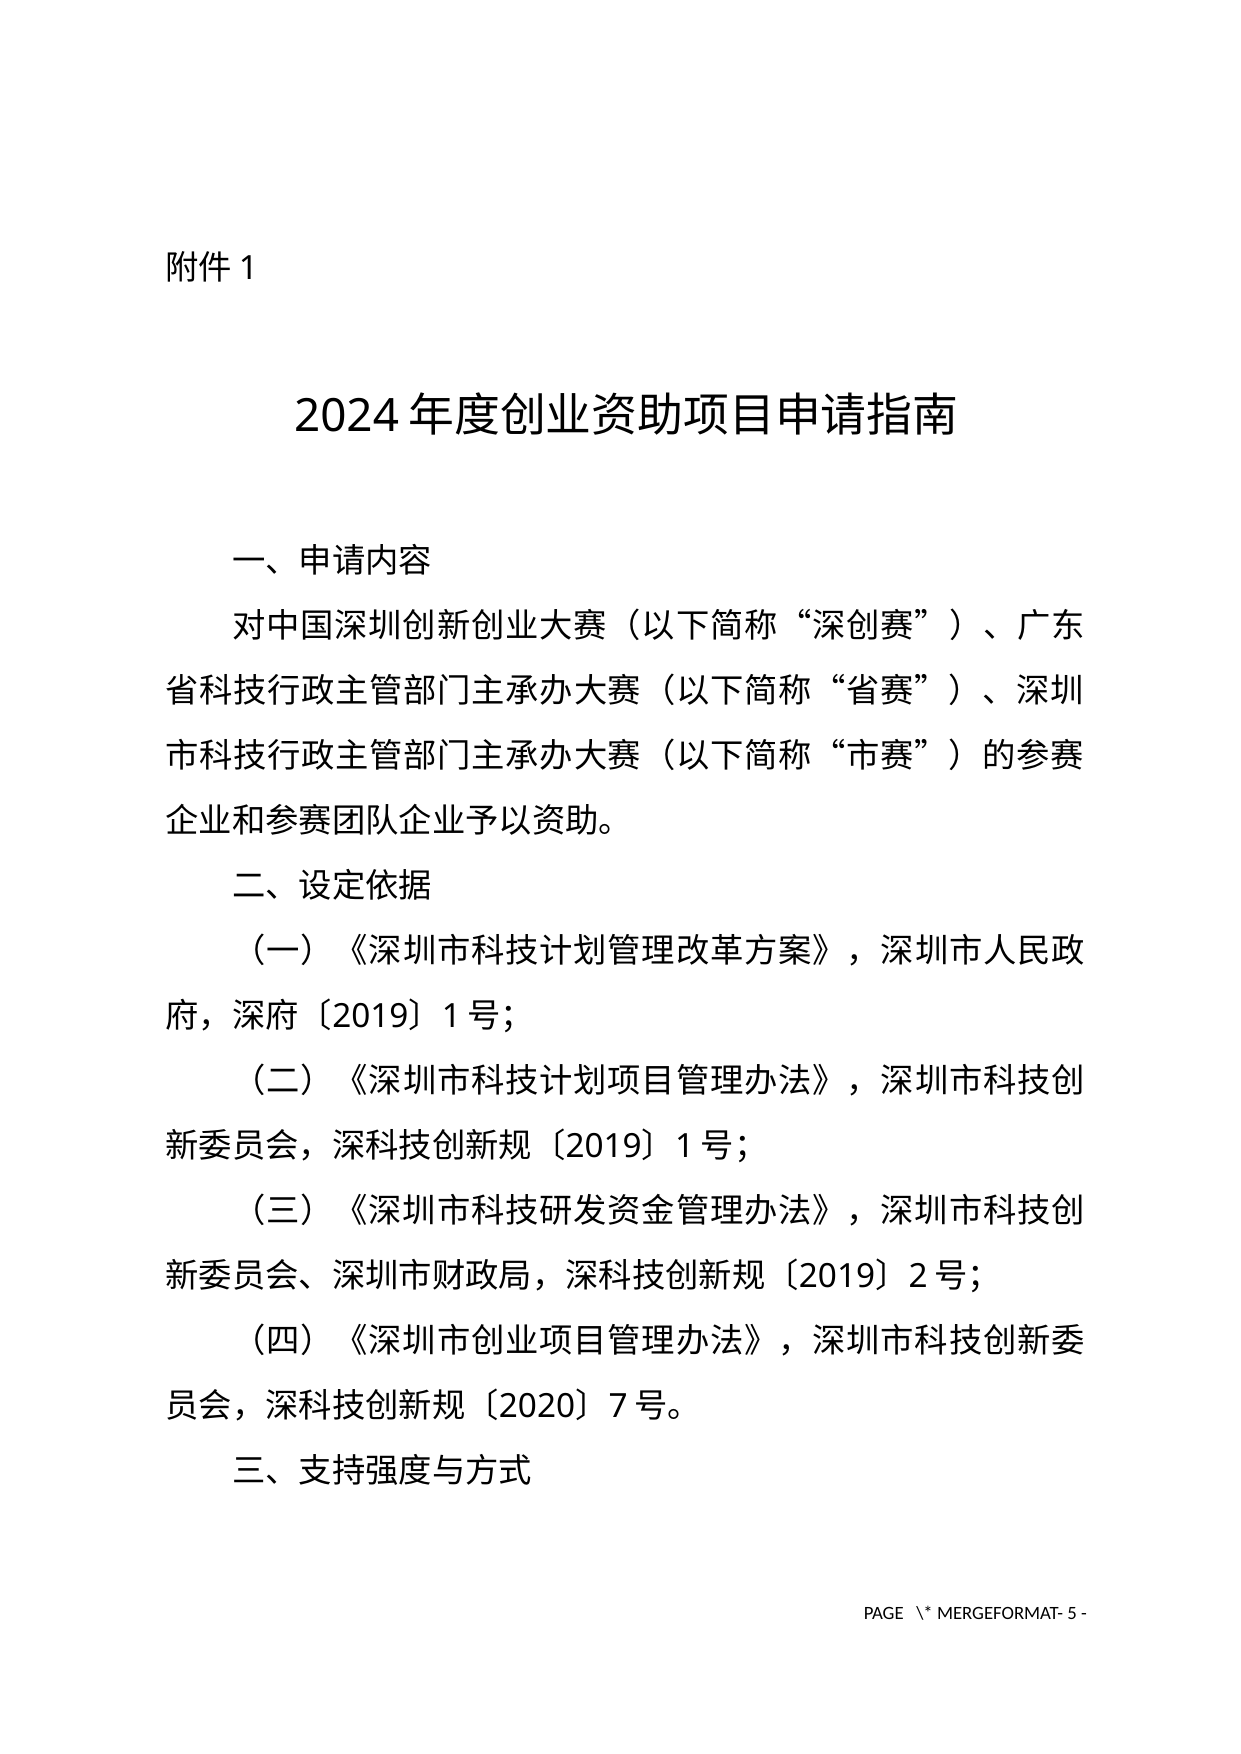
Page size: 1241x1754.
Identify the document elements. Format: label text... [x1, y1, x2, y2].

text 2024年度创业资助项目申请指南 [165, 363, 1087, 460]
text （一）《深圳市科技计划管理改革方案》，深圳市人民政府，深府〔2019〕1号； [165, 915, 1087, 1045]
text 一、申请内容 [165, 525, 1087, 590]
text 二、设定依据 [165, 850, 1087, 915]
text 对中国深圳创新创业大赛（以下简称“深创赛”）、广东省科技行政主管部门主承办大赛（以下简称“省赛”）、深圳市科技行政主管部门主承办大赛（以下简称“市赛”）的参赛企业和参赛团队企业予以资助。 [165, 590, 1087, 850]
text 三、支持强度与方式 [165, 1435, 1087, 1500]
text （四）《深圳市创业项目管理办法》，深圳市科技创新委员会，深科技创新规〔2020〕7号。 [165, 1305, 1087, 1435]
text （三）《深圳市科技研发资金管理办法》，深圳市科技创新委员会、深圳市财政局，深科技创新规〔2019〕2号； [165, 1175, 1087, 1305]
text （二）《深圳市科技计划项目管理办法》，深圳市科技创新委员会，深科技创新规〔2019〕1号； [165, 1045, 1087, 1175]
text 附件1 [165, 233, 1087, 298]
